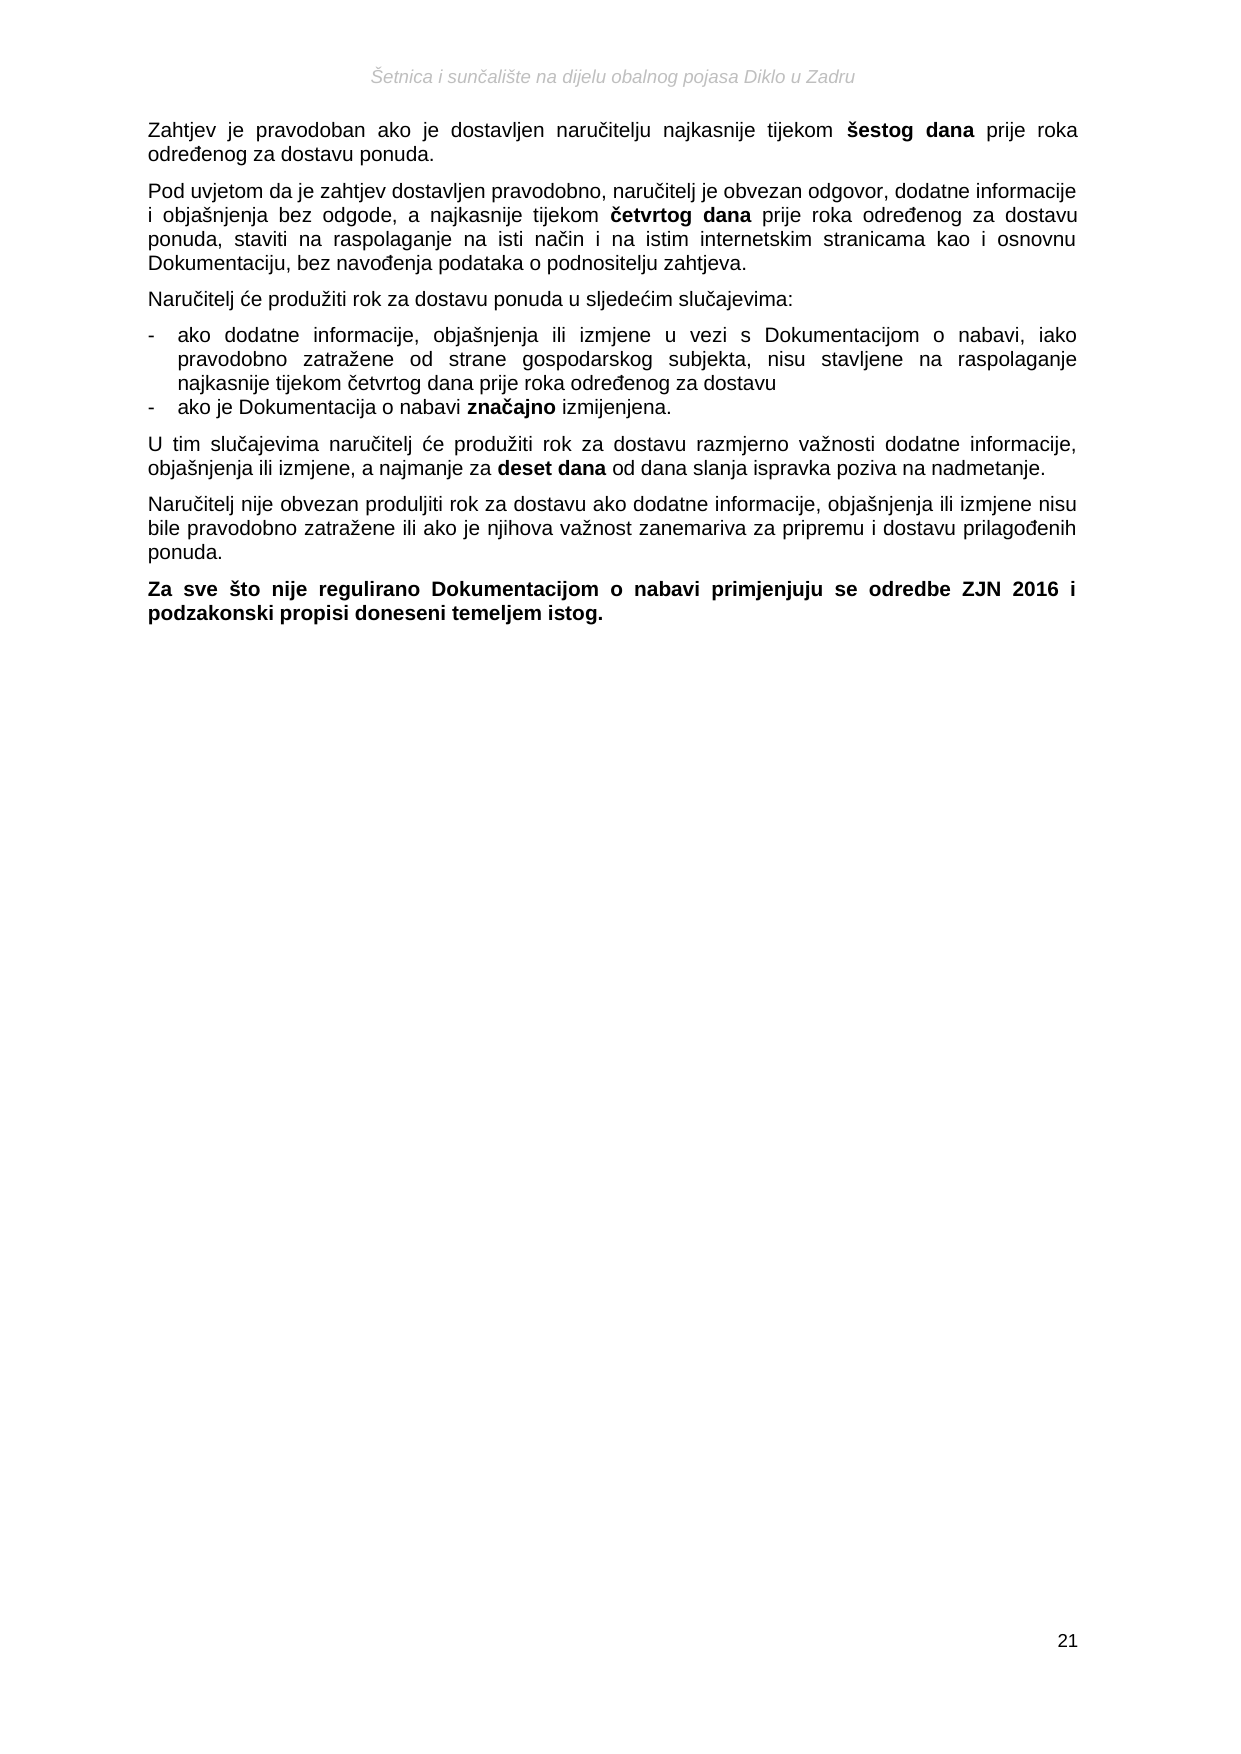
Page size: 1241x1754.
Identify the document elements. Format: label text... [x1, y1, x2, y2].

text - ako dodatne informacije, objašnjenja ili izmjene u vezi s Dokumentacijom o nabavi, iako pravodobno zatražene od strane gospodarskog subjekta, nisu stavljene na raspolaganje najkasnije tijekom četvrtog dana prije roka određenog za dostavu [148, 323, 1078, 395]
text U tim slučajevima naručitelj će produžiti rok za dostavu razmjerno važnosti dodatne informacije, objašnjenja ili izmjene, a najmanje za deset dana od dana slanja ispravka poziva na nadmetanje. [148, 432, 1078, 479]
text Za sve što nije regulirano Dokumentacijom o nabavi primjenjuju se odredbe ZJN 2016 i podzakonski propisi doneseni temeljem istog. [148, 576, 1078, 624]
text - ako je Dokumentacija o nabavi značajno izmijenjena. [148, 395, 1038, 419]
text Naručitelj nije obvezan produljiti rok za dostavu ako dodatne informacije, objašnjenja ili izmjene nisu bile pravodobno zatražene ili ako je njihova važnost zanemariva za pripremu i dostavu prilagođenih ponuda. [148, 492, 1078, 564]
text Naručitelj će produžiti rok za dostavu ponuda u sljedećim slučajevima: [148, 287, 1038, 311]
text Pod uvjetom da je zahtjev dostavljen pravodobno, naručitelj je obvezan odgovor, dodatne informacije i objašnjenja bez odgode, a najkasnije tijekom četvrtog dana prije roka određenog za dostavu ponuda, staviti na raspolaganje na isti način i na istim internetskim stranicama kao i osnovnu Dokumentaciju, bez navođenja podataka o podnositelju zahtjeva. [148, 178, 1078, 274]
text Zahtjev je pravodoban ako je dostavljen naručitelju najkasnije tijekom šestog dana prije roka određenog za dostavu ponuda. [148, 118, 1078, 166]
